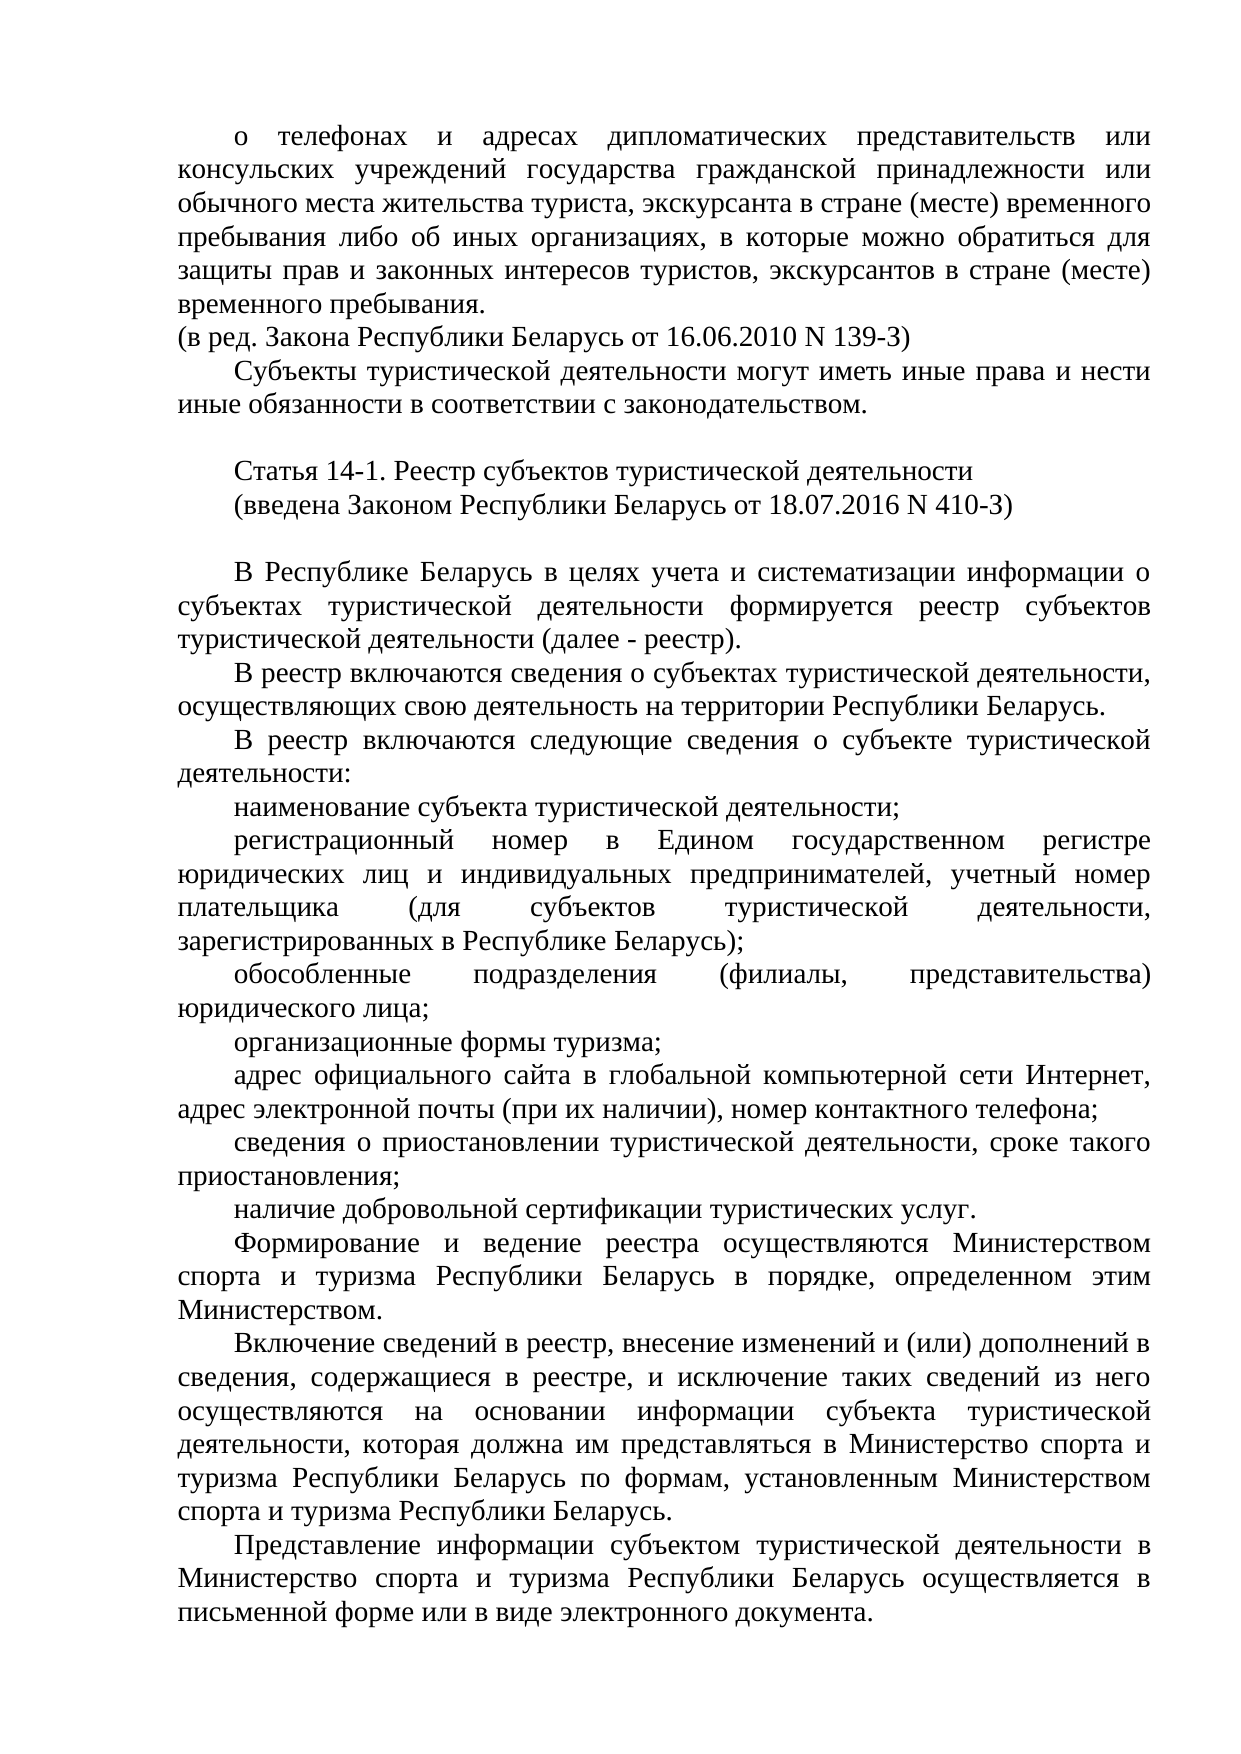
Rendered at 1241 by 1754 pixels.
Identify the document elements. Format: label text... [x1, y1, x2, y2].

text о телефонах и адресах дипломатических представительств или консульских учреждений государства гражданской принадлежности или обычного места жительства туриста, экскурсанта в стране (месте) временного пребывания либо об иных организациях, в которые можно обратиться для защиты прав и законных интересов туристов, экскурсантов в стране (месте) временного пребывания. [177, 118, 1152, 319]
text сведения о приостановлении туристической деятельности, сроке такого приостановления; [177, 1124, 1152, 1191]
text В реестр включаются следующие сведения о субъекте туристической деятельности: [177, 722, 1152, 789]
text регистрационный номер в Едином государственном регистре юридических лиц и индивидуальных предпринимателей, учетный номер плательщика (для субъектов туристической деятельности, зарегистрированных в Республике Беларусь); [177, 822, 1152, 957]
text Субъекты туристической деятельности могут иметь иные права и нести иные обязанности в соответствии с законодательством. [177, 353, 1152, 420]
text наименование субъекта туристической деятельности; [177, 789, 1152, 822]
text наличие добровольной сертификации туристических услуг. [177, 1191, 1152, 1225]
text Формирование и ведение реестра осуществляются Министерством спорта и туризма Республики Беларусь в порядке, определенном этим Министерством. [177, 1225, 1152, 1326]
text адрес официального сайта в глобальной компьютерной сети Интернет, адрес электронной почты (при их наличии), номер контактного телефона; [177, 1057, 1152, 1124]
text Включение сведений в реестр, внесение изменений и (или) дополнений в сведения, содержащиеся в реестре, и исключение таких сведений из него осуществляются на основании информации субъекта туристической деятельности, которая должна им представляться в Министерство спорта и туризма Республики Беларусь по формам, установленным Министерством спорта и туризма Республики Беларусь. [177, 1326, 1152, 1527]
text Статья 14-1. Реестр субъектов туристической деятельности [177, 453, 1152, 487]
text Представление информации субъектом туристической деятельности в Министерство спорта и туризма Республики Беларусь осуществляется в письменной форме или в виде электронного документа. [177, 1527, 1152, 1627]
text В реестр включаются сведения о субъектах туристической деятельности, осуществляющих свою деятельность на территории Республики Беларусь. [177, 655, 1152, 722]
text обособленные подразделения (филиалы, представительства) юридического лица; [177, 957, 1152, 1024]
text (в ред. Закона Республики Беларусь от 16.06.2010 N 139-З) [177, 319, 1152, 353]
text (введена Законом Республики Беларусь от 18.07.2016 N 410-З) [177, 487, 1152, 521]
text В Республике Беларусь в целях учета и систематизации информации о субъектах туристической деятельности формируется реестр субъектов туристической деятельности (далее - реестр). [177, 554, 1152, 655]
text организационные формы туризма; [177, 1024, 1152, 1057]
